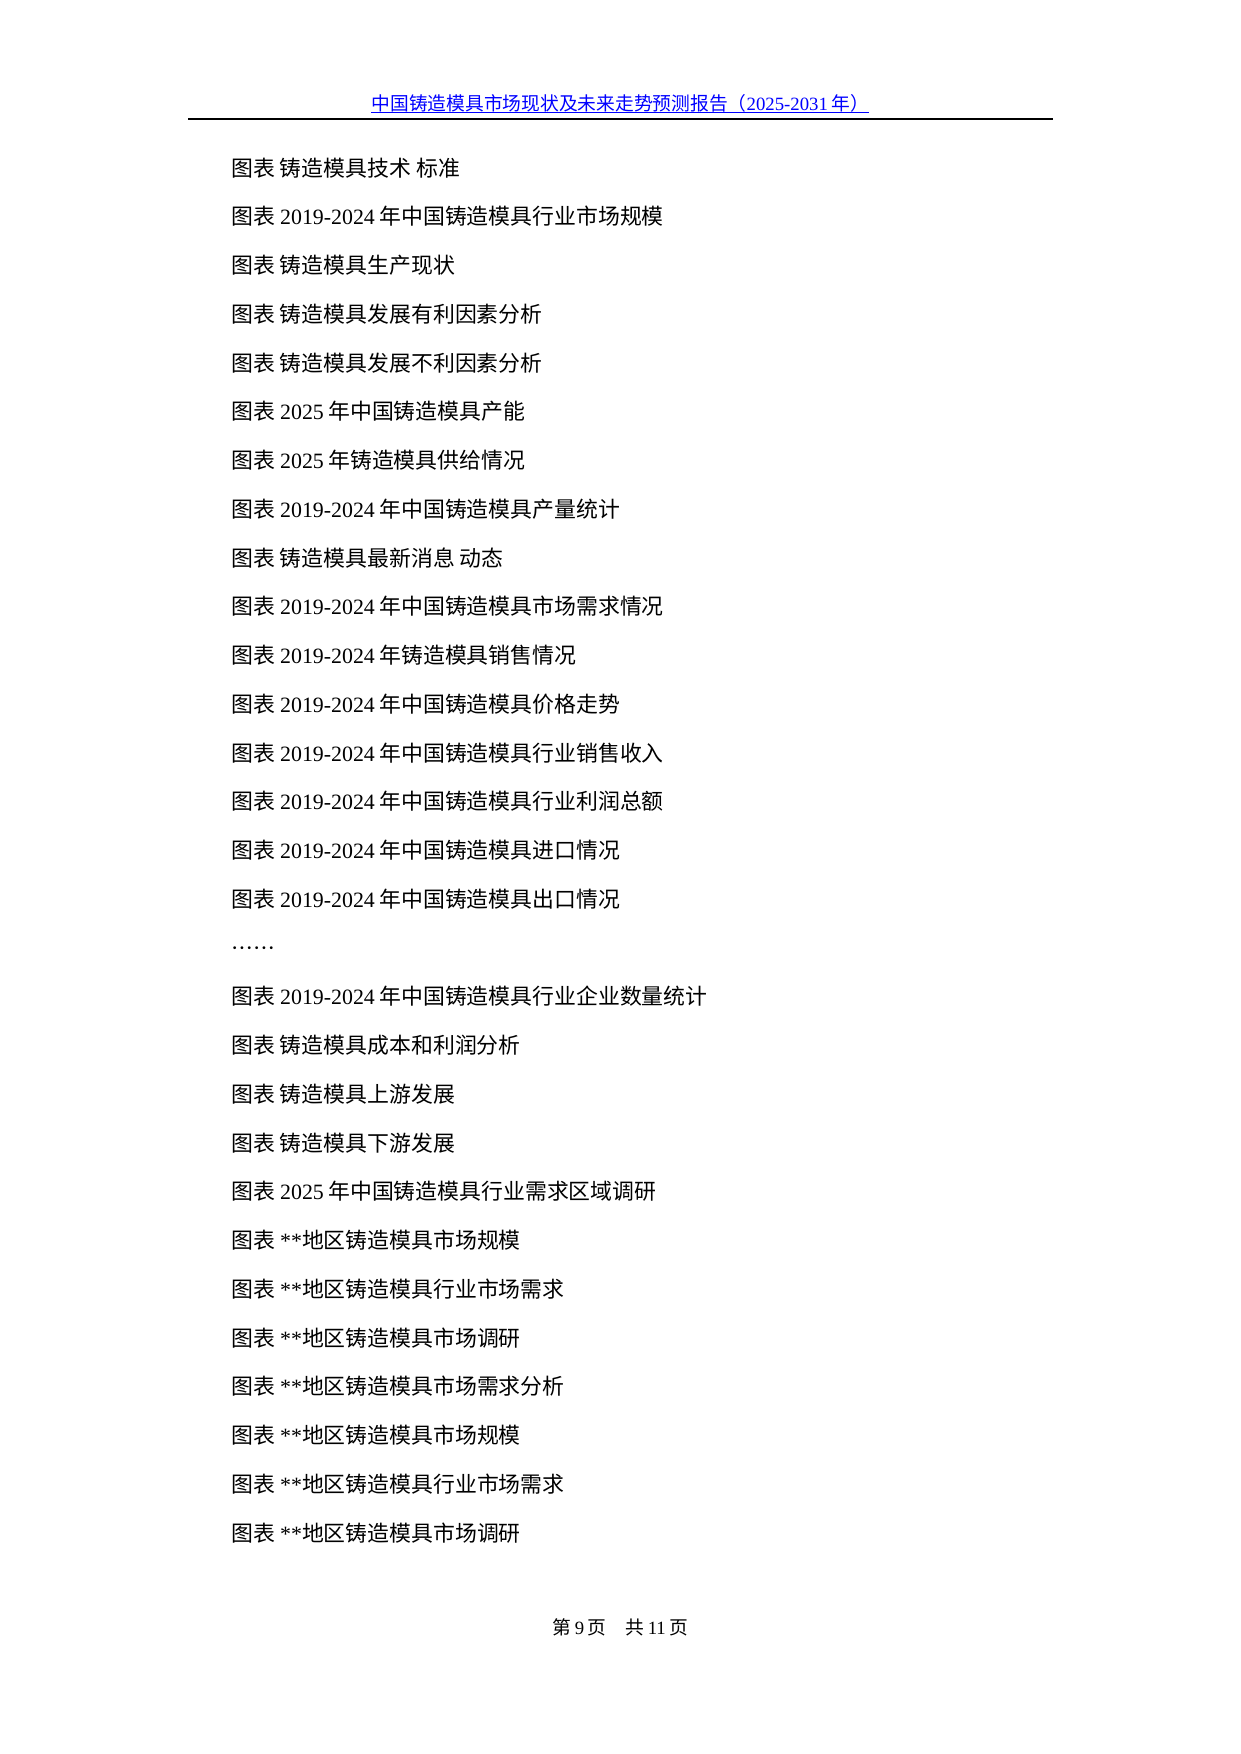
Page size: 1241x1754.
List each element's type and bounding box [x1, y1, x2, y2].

text [187, 150, 1053, 1548]
